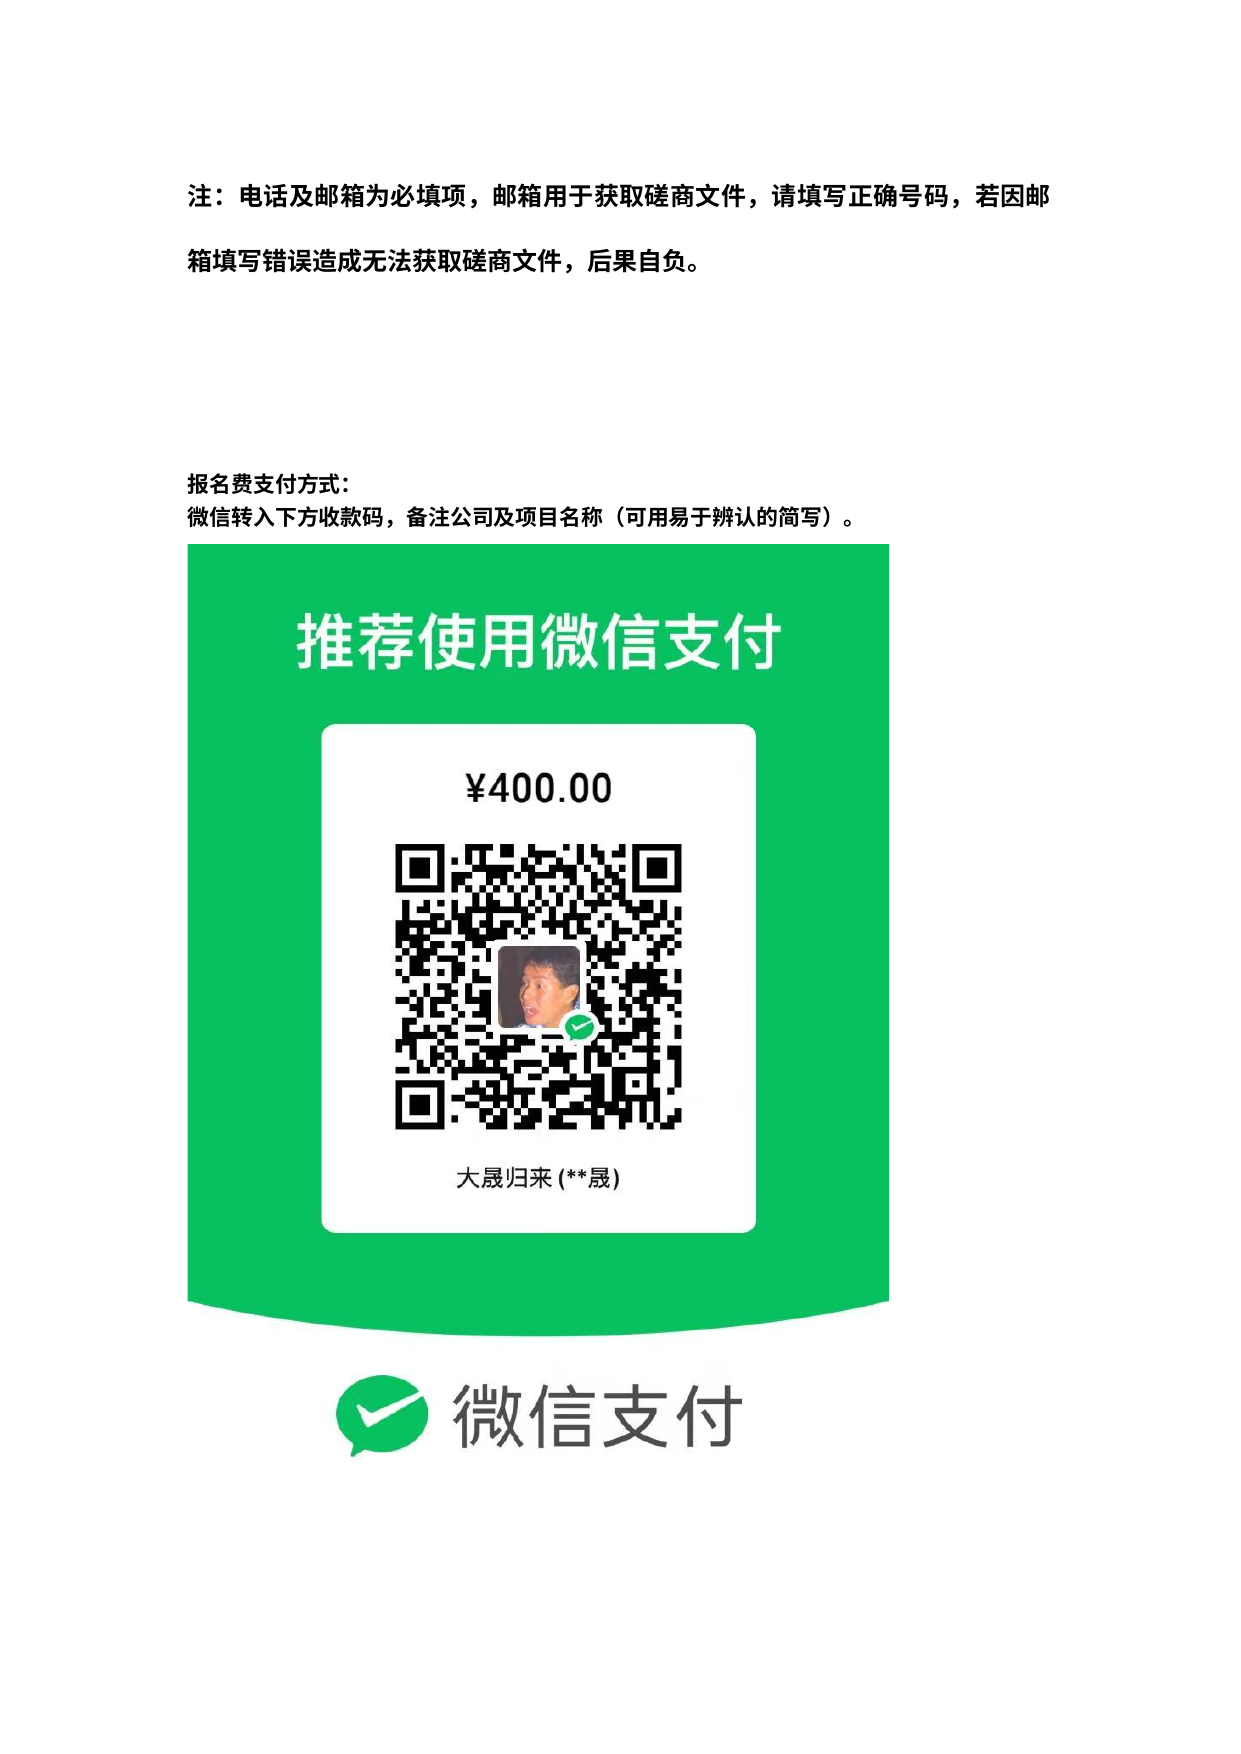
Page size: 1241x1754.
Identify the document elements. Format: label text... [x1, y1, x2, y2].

picture [187, 544, 890, 1497]
text 注：电话及邮箱为必填项，邮箱用于获取磋商文件，请填写正确号码，若因邮箱填写错误造成无法获取磋商文件，后果自负。 [187, 162, 1053, 292]
text 报名费支付方式： [187, 467, 1053, 499]
text 微信转入下方收款码，备注公司及项目名称（可用易于辨认的简写）。 [187, 499, 1053, 532]
